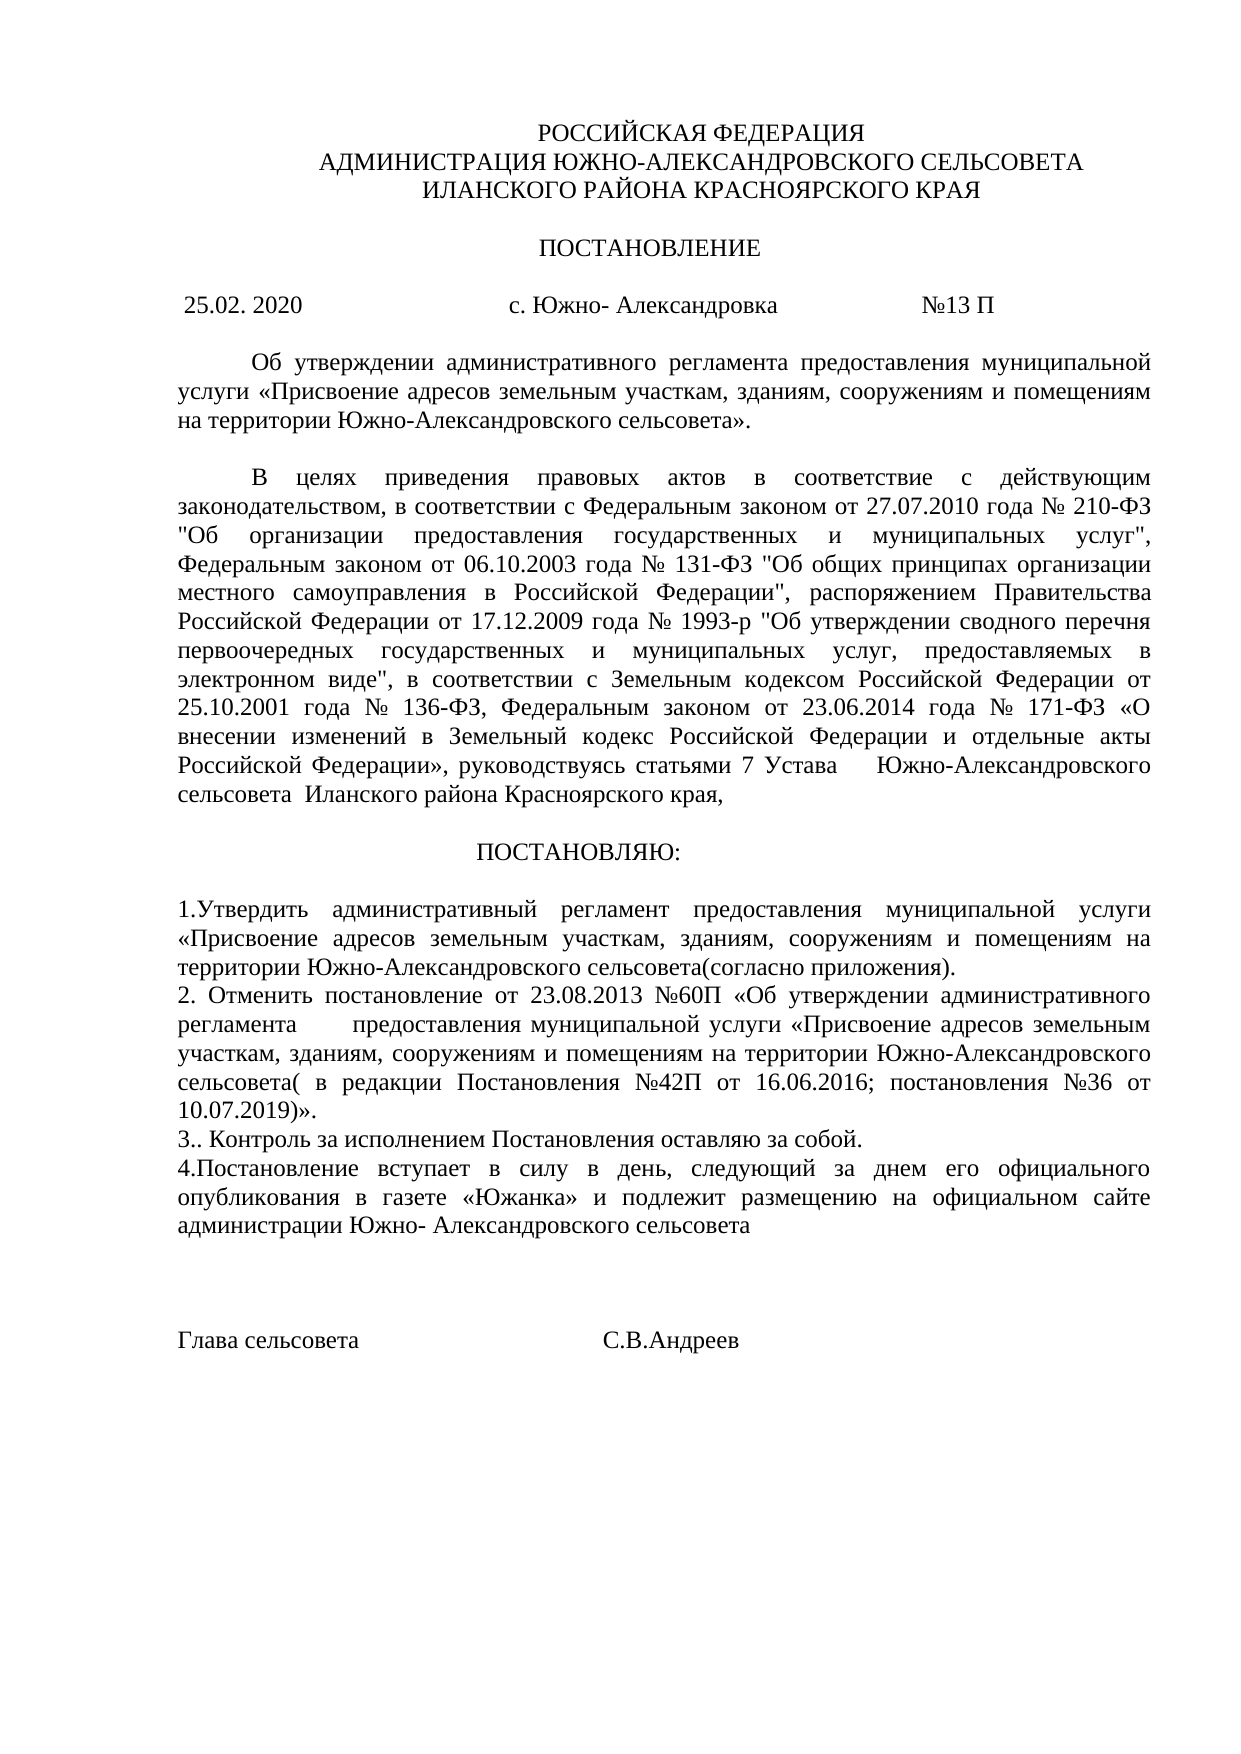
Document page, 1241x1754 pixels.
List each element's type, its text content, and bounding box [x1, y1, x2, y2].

title ИЛАНСКОГО РАЙОНА КРАСНОЯРСКОГО КРАЯ [177, 176, 1152, 204]
title 25.02. 2020 с. Южно- Александровка №13 П [177, 291, 1152, 319]
text В целях приведения правовых актов в соответствие с действующим законодательством, в соответствии с Федеральным законом от 27.07.2010 года № 210-ФЗ "Об организации предоставления государственных и муниципальных услуг", Федеральным законом от 06.10.2003 года № 131-ФЗ "Об общих принципах организации местного самоуправления в Российской Федерации", распоряжением Правительства Российской Федерации от 17.12.2009 года № 1993-р "Об утверждении сводного перечня первоочередных государственных и муниципальных услуг, предоставляемых в электронном виде", в соответствии с Земельным кодексом Российской Федерации от 25.10.2001 года № 136-ФЗ, Федеральным законом от 23.06.2014 года № 171-ФЗ «О внесении изменений в Земельный кодекс Российской Федерации и отдельные акты Российской Федерации», руководствуясь статьями 7 Устава Южно-Александровского сельсовета Иланского района Красноярского края, [177, 462, 1152, 807]
title 1.Утвердить административный регламент предоставления муниципальной услуги «Присвоение адресов земельным участкам, зданиям, сооружениям и помещениям на территории Южно-Александровского сельсовета(согласно приложения). [177, 894, 1152, 980]
title АДМИНИСТРАЦИЯ ЮЖНО-АЛЕКСАНДРОВСКОГО СЕЛЬСОВЕТА [177, 147, 1152, 176]
text ПОСТАНОВЛЯЮ: [177, 837, 1152, 865]
text Глава сельсовета С.В.Андреев [177, 1325, 1152, 1354]
text 4.Постановление вступает в силу в день, следующий за днем его официального опубликования в газете «Южанка» и подлежит размещению на официальном сайте администрации Южно- Александровского сельсовета [177, 1153, 1152, 1239]
title РОССИЙСКАЯ ФЕДЕРАЦИЯ [177, 118, 1152, 147]
text 3.. Контроль за исполнением Постановления оставляю за собой. [177, 1124, 1152, 1153]
title Об утверждении административного регламента предоставления муниципальной услуги «Присвоение адресов земельным участкам, зданиям, сооружениям и помещениям на территории Южно-Александровского сельсовета». [177, 347, 1152, 434]
title ПОСТАНОВЛЕНИЕ [177, 233, 1152, 262]
title 2. Отменить постановление от 23.08.2013 №60П «Об утверждении административного регламента предоставления муниципальной услуги «Присвоение адресов земельным участкам, зданиям, сооружениям и помещениям на территории Южно-Александровского сельсовета( в редакции Постановления №42П от 16.06.2016; постановления №36 от 10.07.2019)». [177, 980, 1152, 1124]
